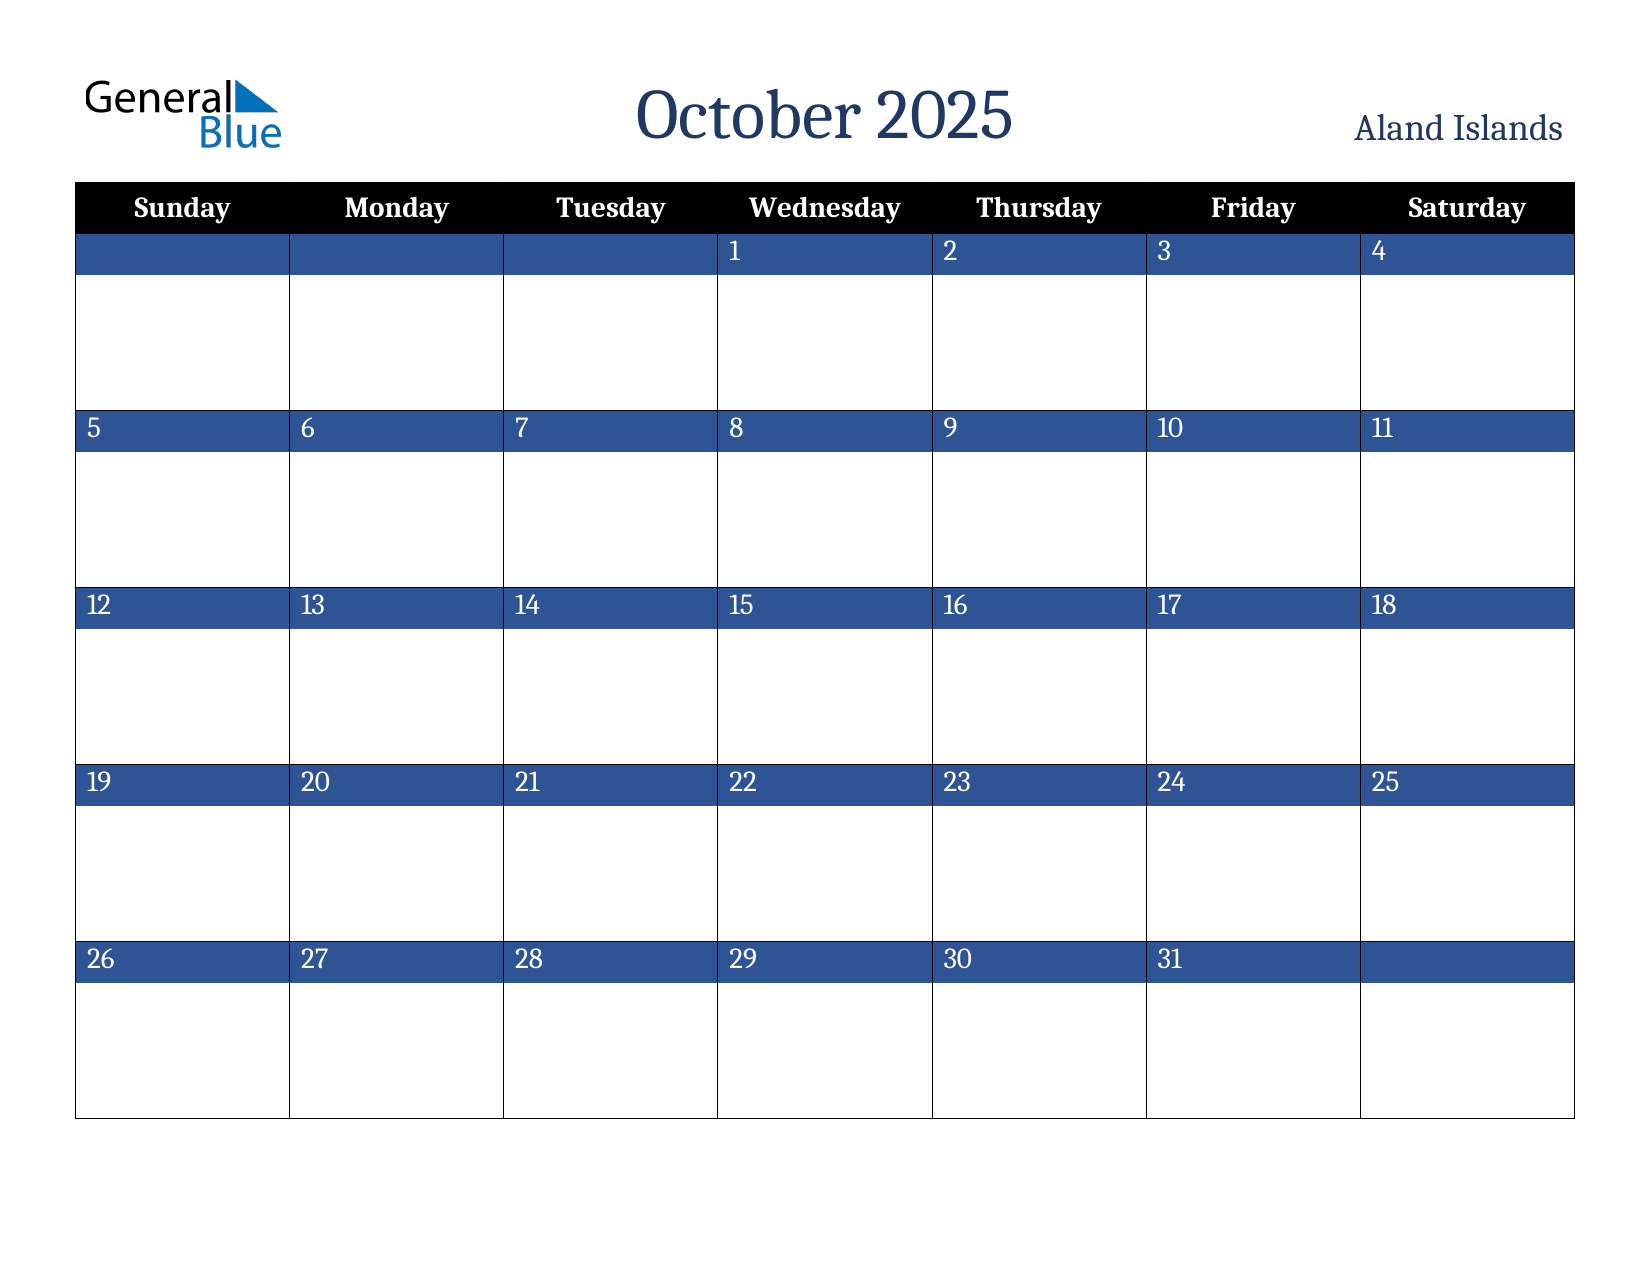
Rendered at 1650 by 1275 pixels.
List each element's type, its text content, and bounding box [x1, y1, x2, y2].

table_cell [1361, 275, 1574, 410]
table_cell [1147, 983, 1360, 1118]
table_cell [504, 234, 717, 275]
table_cell [718, 806, 932, 941]
table_cell [1147, 275, 1360, 410]
table_cell [76, 452, 289, 587]
table_cell 17 [1147, 588, 1360, 629]
table_cell [1361, 806, 1574, 941]
table_cell 25 [1361, 765, 1574, 806]
table_cell 10 [1147, 411, 1360, 452]
table_cell 3 [1147, 234, 1360, 275]
table_cell [504, 629, 717, 764]
table_cell [504, 275, 717, 410]
table_cell 18 [1361, 588, 1574, 629]
table_cell [76, 275, 289, 410]
table_cell [1361, 983, 1574, 1118]
table_cell [290, 452, 503, 587]
table_cell 1 [718, 234, 932, 275]
table_cell [933, 806, 1146, 941]
table_cell 31 [1147, 942, 1360, 983]
table_cell [290, 629, 503, 764]
table_cell [1361, 629, 1574, 764]
table_cell [76, 806, 289, 941]
table_cell 29 [718, 942, 932, 983]
table_cell Wednesday [718, 183, 932, 233]
table_cell [504, 452, 717, 587]
table_cell 28 [504, 942, 717, 983]
table_cell Monday [290, 183, 503, 233]
table_cell [1147, 806, 1360, 941]
table_cell 2 [933, 234, 1146, 275]
table_cell [718, 629, 932, 764]
table_cell [290, 806, 503, 941]
table_cell [718, 983, 932, 1118]
table_cell 5 [76, 411, 289, 452]
table_cell Sunday [76, 183, 289, 233]
table_cell 20 [290, 765, 503, 806]
table_cell [76, 983, 289, 1118]
table_cell [76, 629, 289, 764]
picture [86, 80, 281, 148]
table_cell [1147, 452, 1360, 587]
table_cell 9 [933, 411, 1146, 452]
table_cell 15 [718, 588, 932, 629]
table_cell [290, 234, 503, 275]
table_cell 4 [1361, 234, 1574, 275]
table_cell [933, 629, 1146, 764]
table_cell [933, 452, 1146, 587]
table_cell 24 [1147, 765, 1360, 806]
table_cell 14 [504, 588, 717, 629]
table_cell 13 [290, 588, 503, 629]
table_cell 11 [1361, 411, 1574, 452]
table_cell 22 [718, 765, 932, 806]
table_cell 8 [718, 411, 932, 452]
table_cell [718, 275, 932, 410]
table_header [76, 75, 503, 182]
table_cell 7 [504, 411, 717, 452]
table_cell Friday [1147, 183, 1360, 233]
table_cell [290, 983, 503, 1118]
table_cell [504, 806, 717, 941]
table_cell [718, 452, 932, 587]
table_cell 12 [76, 588, 289, 629]
table_cell 21 [504, 765, 717, 806]
table_cell [1147, 629, 1360, 764]
table_header October 2025 [504, 75, 1146, 182]
table_cell [1361, 452, 1574, 587]
table_cell [933, 275, 1146, 410]
table_cell 26 [76, 942, 289, 983]
table_cell [1361, 942, 1574, 983]
table_cell Tuesday [504, 183, 717, 233]
table_cell 27 [290, 942, 503, 983]
table_header Aland Islands [1146, 75, 1574, 182]
table_cell [504, 983, 717, 1118]
table_cell 6 [290, 411, 503, 452]
table_cell 16 [933, 588, 1146, 629]
table_cell 30 [933, 942, 1146, 983]
table_cell [933, 983, 1146, 1118]
table_cell [76, 234, 289, 275]
table_cell [290, 275, 503, 410]
table_cell Thursday [933, 183, 1146, 233]
table_cell 19 [76, 765, 289, 806]
table_cell Saturday [1361, 183, 1574, 233]
table_cell 23 [933, 765, 1146, 806]
